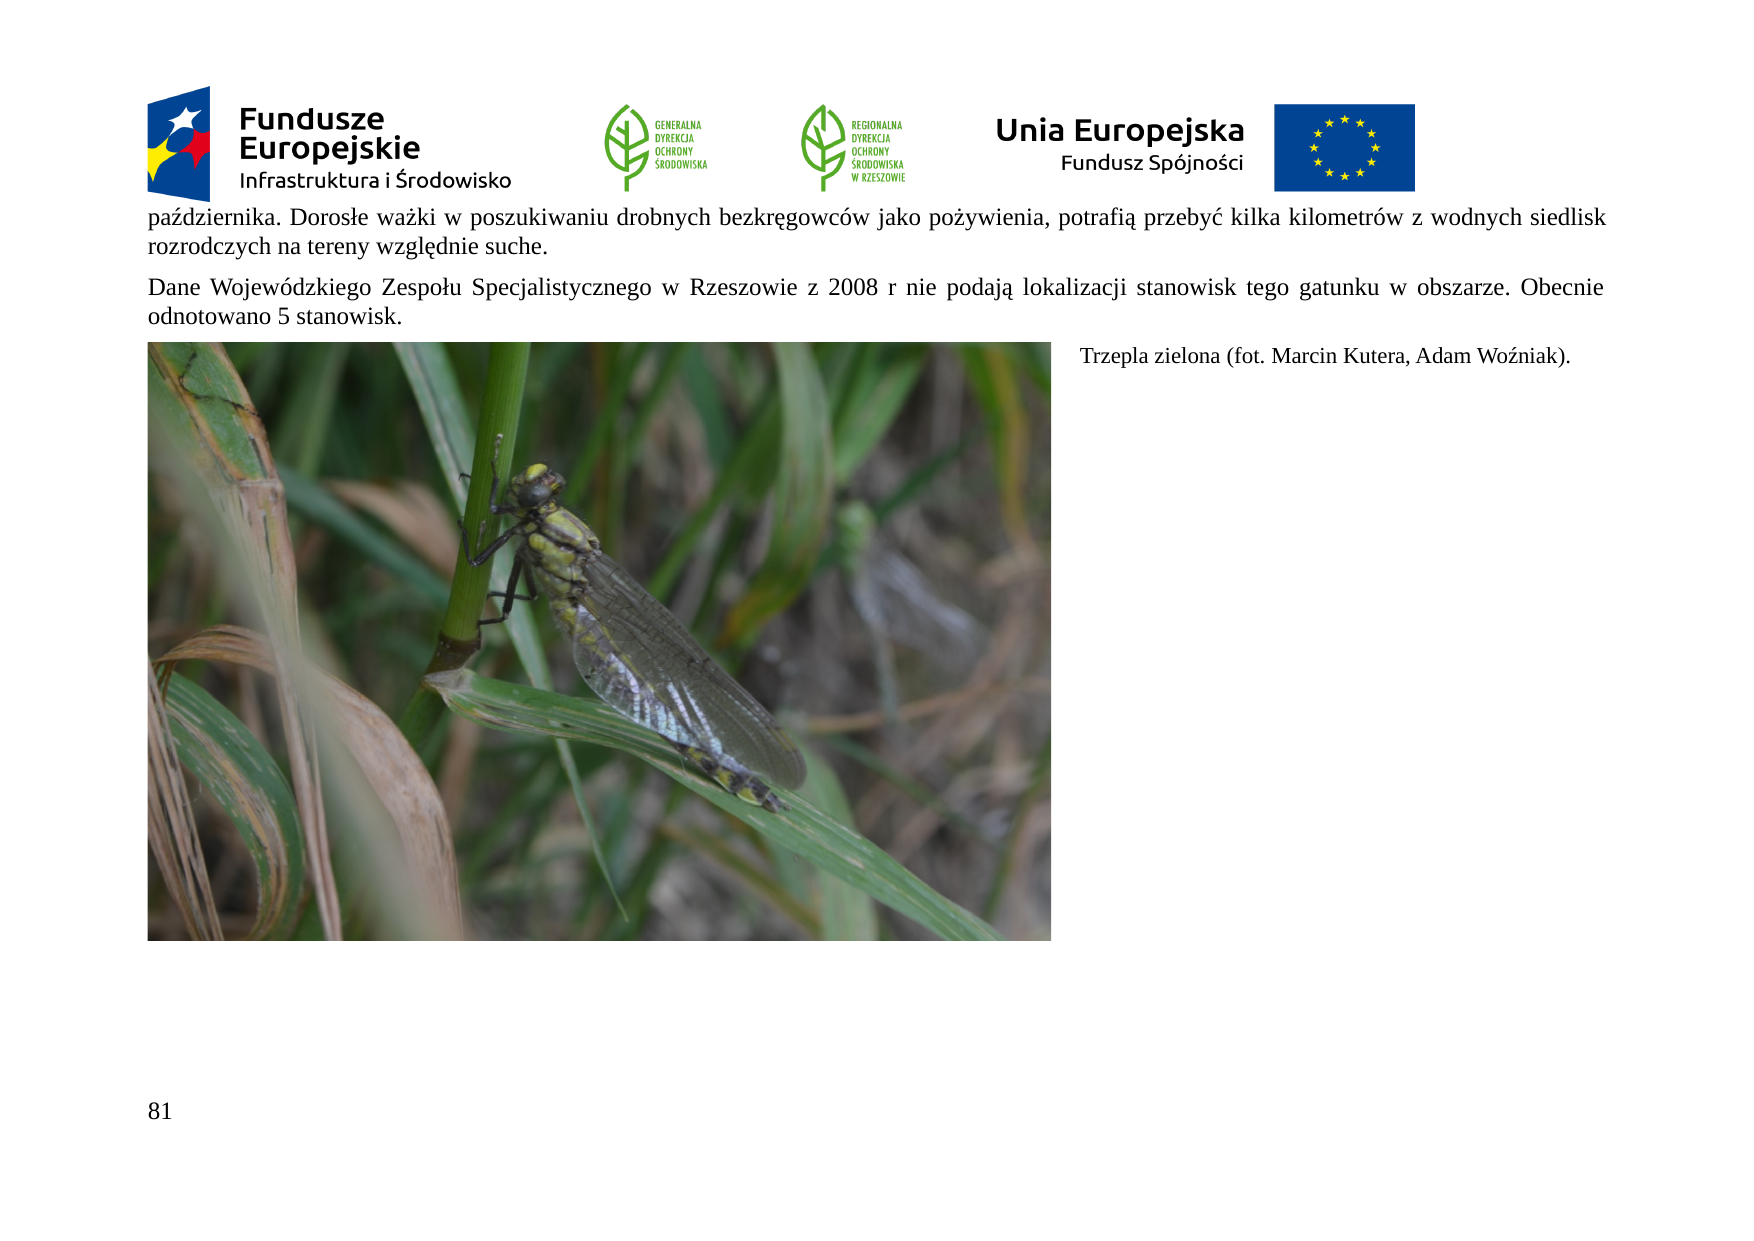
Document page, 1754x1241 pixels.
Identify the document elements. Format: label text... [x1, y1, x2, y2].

text Dane Wojewódzkiego Zespołu Specjalistycznego w Rzeszowie z 2008 r nie podają lokalizacji stanowisk tego gatunku w obszarze. Obecnie odnotowano 5 stanowisk. [148, 272, 1606, 329]
picture [147, 86, 1415, 202]
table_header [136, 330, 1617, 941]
picture [147, 342, 1052, 941]
